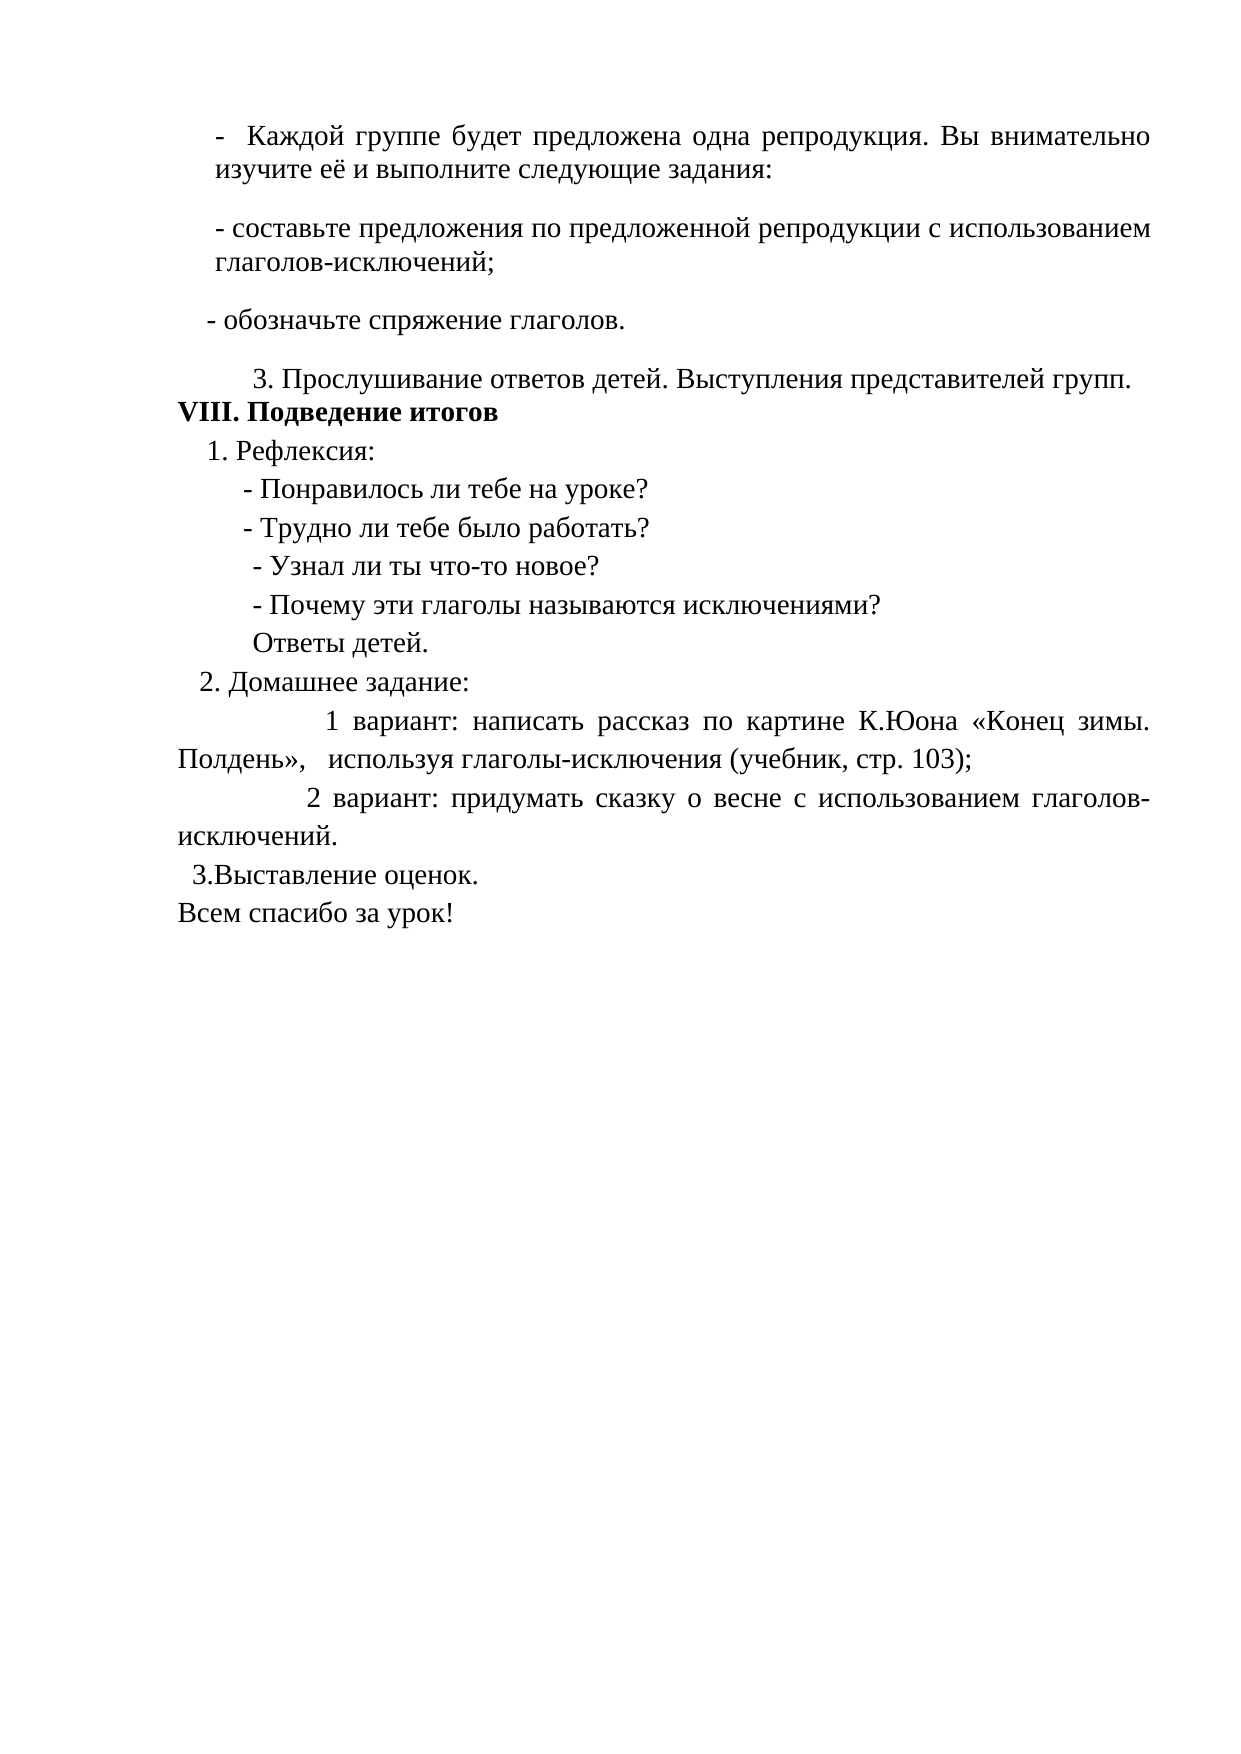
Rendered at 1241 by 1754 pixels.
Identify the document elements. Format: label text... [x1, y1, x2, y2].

list - Почему эти глаголы называются исключениями? [252, 587, 1152, 621]
list - Узнал ли ты что-то новое? [252, 548, 1152, 582]
text Всем спасибо за урок! [177, 895, 1152, 929]
list 1 вариант: написать рассказ по картине К.Юона «Конец зимы. Полдень», используя глаголы-исключения (учебник, стр. 103); [177, 703, 1152, 775]
text 1. Рефлексия: [177, 433, 1152, 466]
list 2. Домашнее задание: [177, 664, 1152, 698]
text VIII. Подведение итогов [177, 394, 1152, 428]
text - Понравилось ли тебе на уроке? [177, 471, 1152, 505]
list Ответы детей. [252, 626, 1152, 659]
text - обозначьте спряжение глаголов. [177, 302, 1152, 336]
list 2 вариант: придумать сказку о весне с использованием глаголов-исключений. [177, 780, 1152, 852]
text - Каждой группе будет предложена одна репродукция. Вы внимательно изучите её и выполните следующие задания: [215, 118, 1152, 185]
text - Трудно ли тебе было работать? [177, 510, 1152, 543]
text - составьте предложения по предложенной репродукции с использованием глаголов-исключений; [215, 210, 1152, 277]
text 3.Выставление оценок. [177, 857, 1152, 890]
text 3. Прослушивание ответов детей. Выступления представителей групп. [252, 361, 1152, 394]
